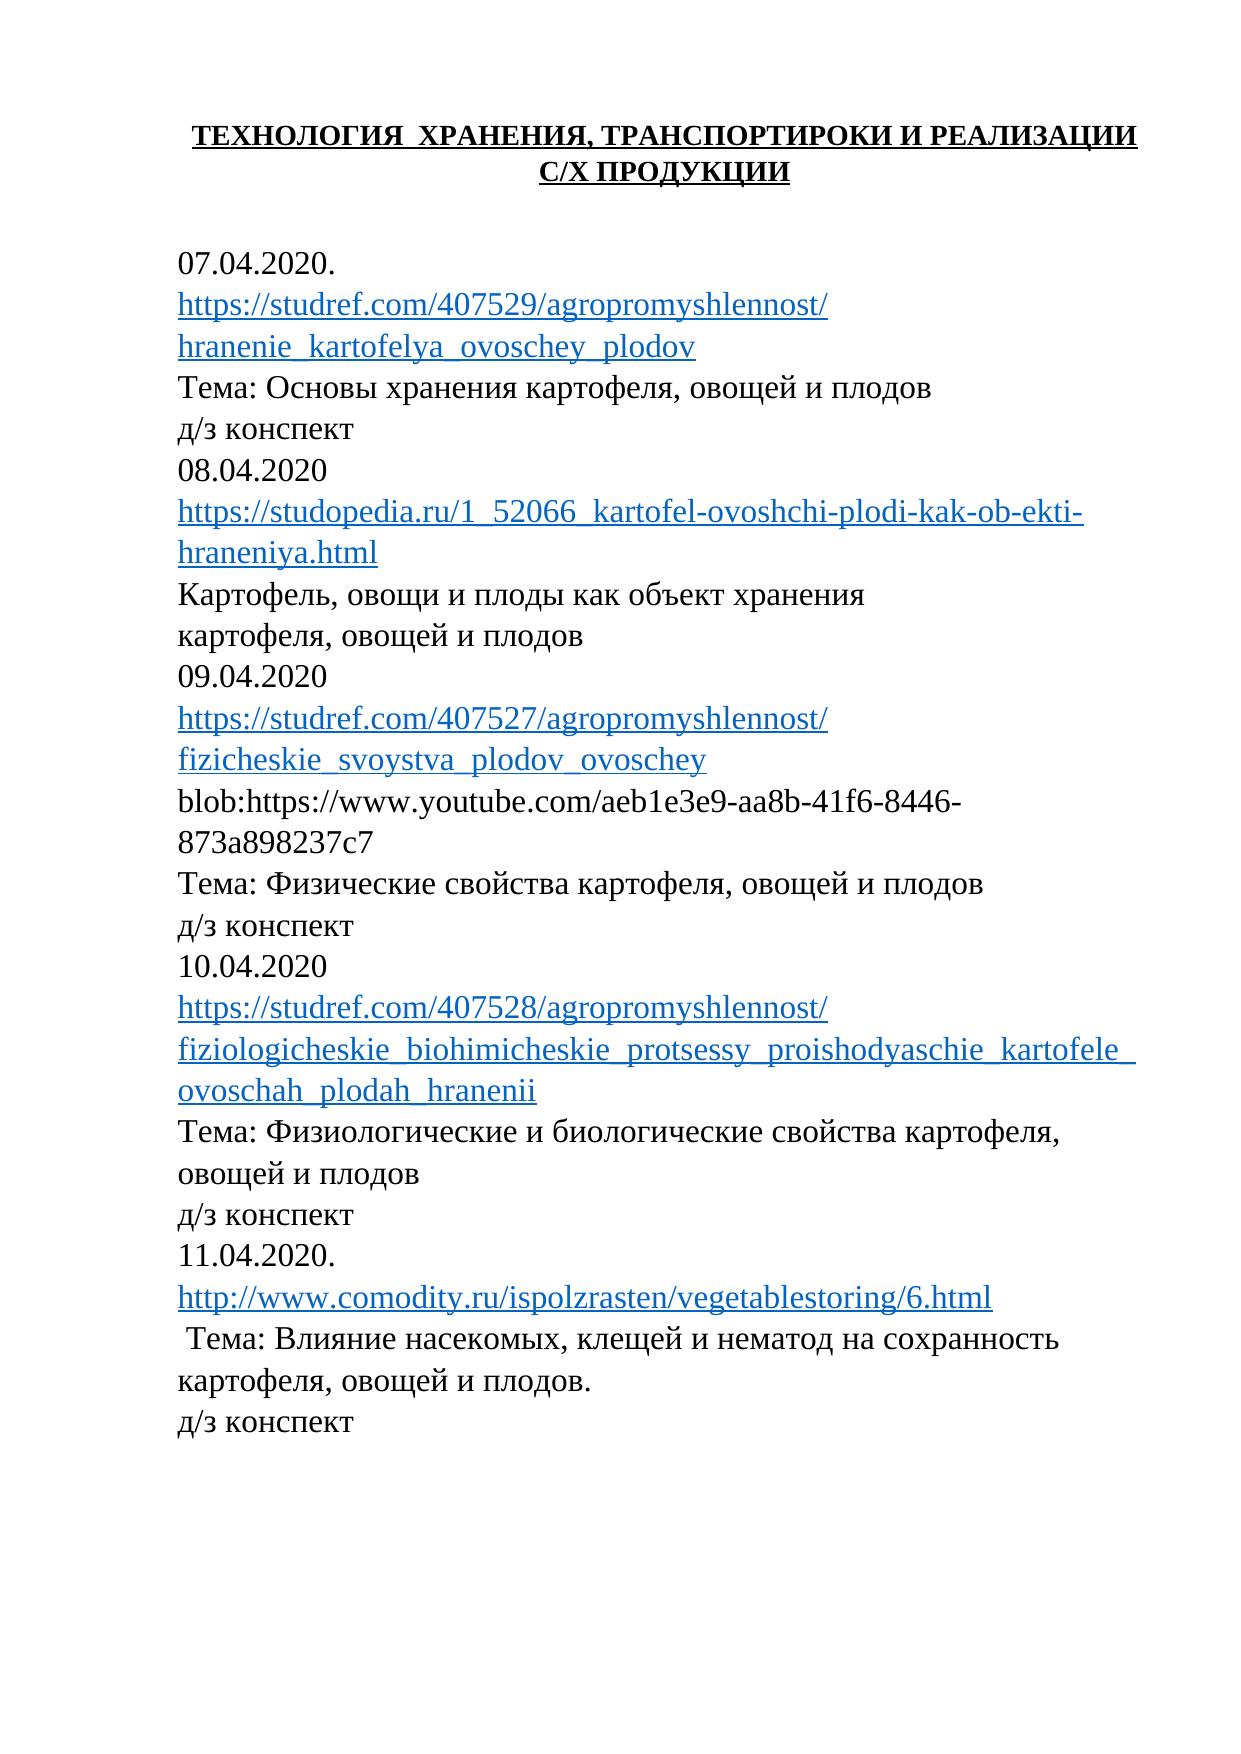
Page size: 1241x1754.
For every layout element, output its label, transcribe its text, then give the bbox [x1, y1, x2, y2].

text https://studref.com/407528/agropromyshlennost/fiziologicheskie_biohimicheskie_protsessy_proishodyaschie_kartofele_ovoschah_plodah_hranenii [177, 988, 1152, 1109]
text https://studopedia.ru/1_52066_kartofel-ovoshchi-plodi-kak-ob-ekti-hraneniya.html [177, 491, 1152, 571]
text 08.04.2020 [177, 450, 1152, 488]
text 09.04.2020 [177, 657, 1152, 695]
text Тема: Физиологические и биологические свойства картофеля, овощей и плодов [177, 1112, 1152, 1191]
text Тема: Физические свойства картофеля, овощей и плодов [177, 863, 1152, 902]
text 07.04.2020. [177, 243, 1152, 282]
text д/з конспект [177, 1194, 1152, 1233]
text д/з конспект [177, 1401, 1152, 1439]
text blob:https://www.youtube.com/aeb1e3e9-aa8b-41f6-8446-873a898237c7 [177, 781, 1152, 861]
text Тема: Влияние насекомых, клещей и нематод на сохранность картофеля, овощей и плодов. [177, 1318, 1152, 1398]
text 11.04.2020. [177, 1236, 1152, 1274]
text Картофель, овощи и плоды как объект хранения [177, 574, 1152, 612]
text 10.04.2020 [177, 946, 1152, 984]
text картофеля, овощей и плодов [177, 615, 1152, 654]
text ТЕХНОЛОГИЯ ХРАНЕНИЯ, ТРАНСПОРТИРОКИ И РЕАЛИЗАЦИИ С/Х ПРОДУКЦИИ [177, 118, 1152, 188]
text Тема: Основы хранения картофеля, овощей и плодов [177, 367, 1152, 406]
text http://www.comodity.ru/ispolzrasten/vegetablestoring/6.html [177, 1277, 1152, 1315]
text д/з конспект [177, 905, 1152, 943]
text https://studref.com/407527/agropromyshlennost/fizicheskie_svoystva_plodov_ovoschey [177, 698, 1152, 778]
text д/з конспект [177, 409, 1152, 447]
text https://studref.com/407529/agropromyshlennost/hranenie_kartofelya_ovoschey_plodov [177, 284, 1152, 364]
